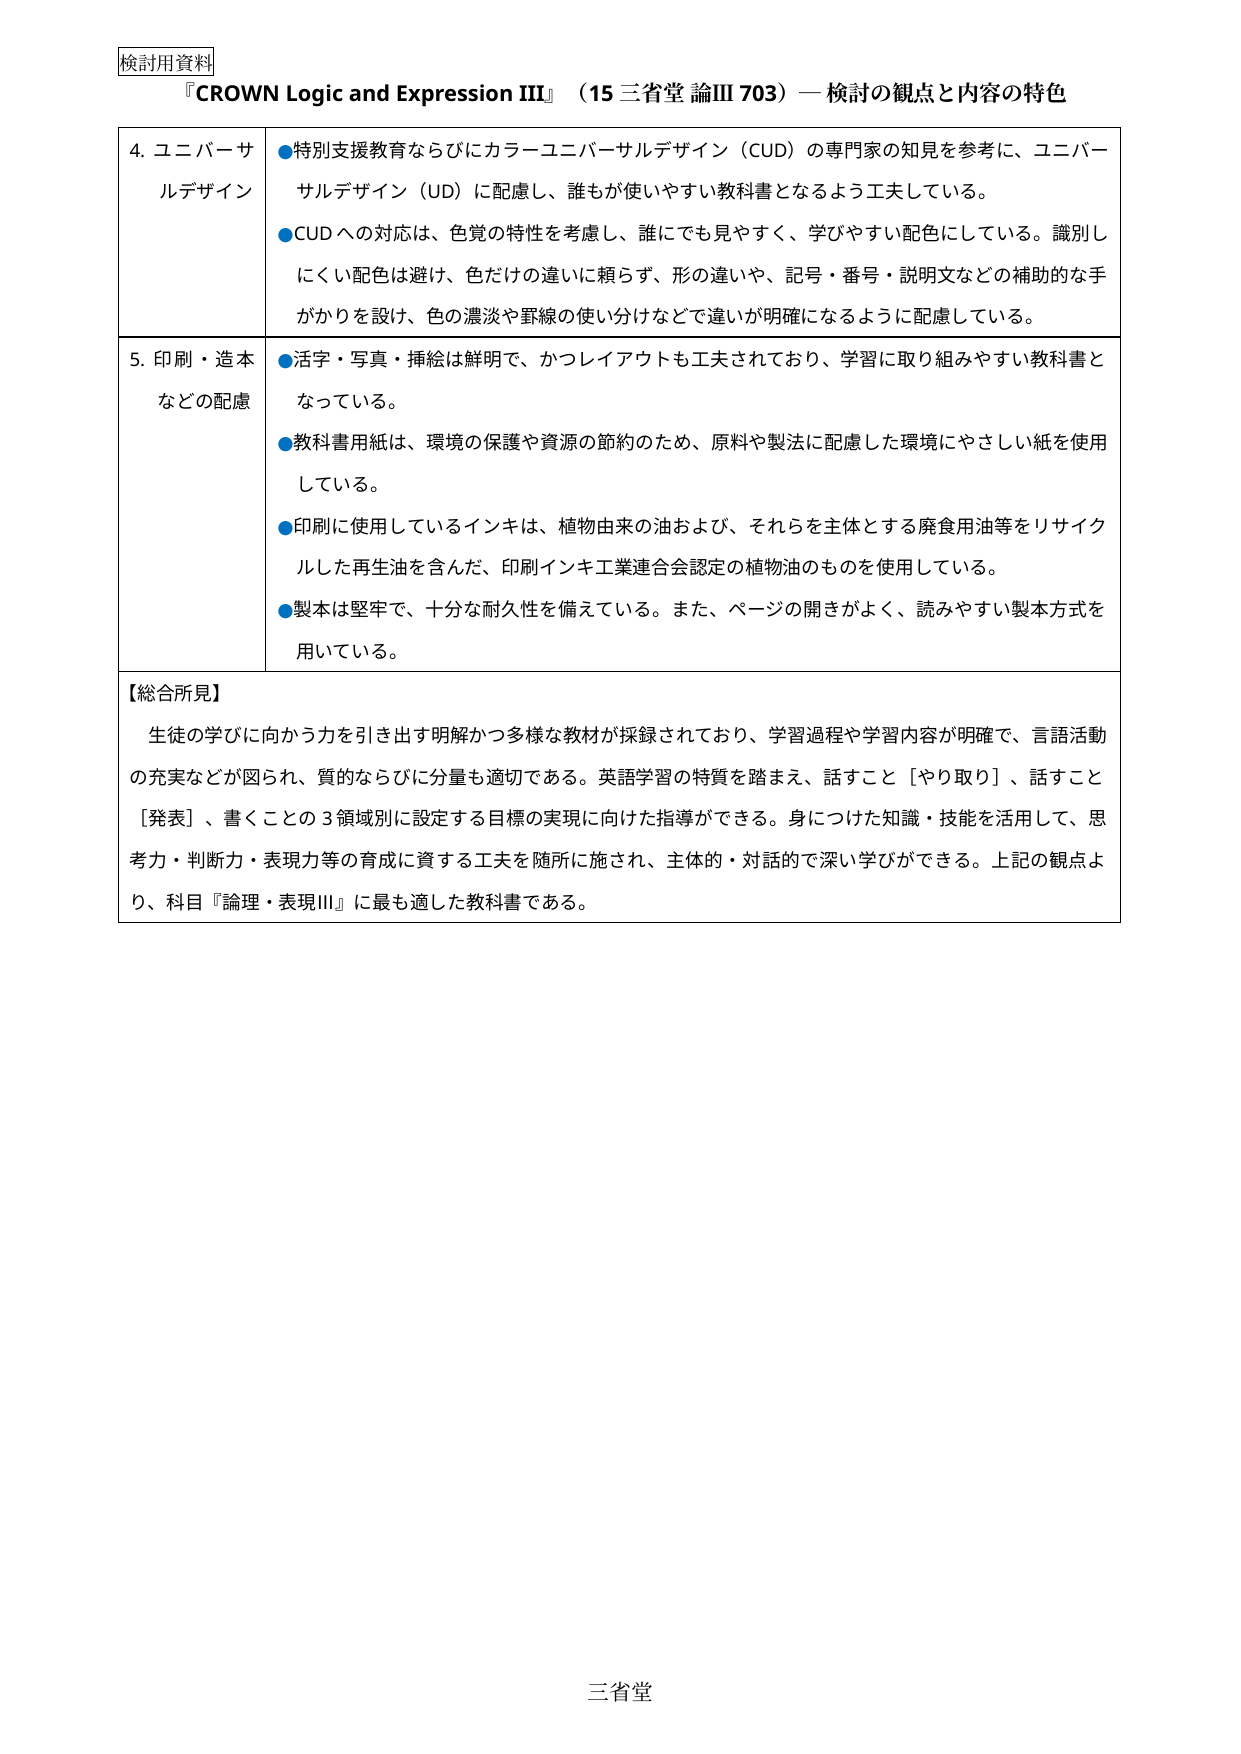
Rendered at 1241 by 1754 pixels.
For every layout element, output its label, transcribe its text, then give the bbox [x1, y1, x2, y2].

table_cell 4. ユニバーサルデザイン [119, 128, 265, 336]
table_cell 【総合所見】 生徒の学びに向かう力を引き出す明解かつ多様な教材が採録されており、学習過程や学習内容が明確で、言語活動の充実などが図られ、質的ならびに分量も適切である。英語学習の特質を踏まえ、話すこと［やり取り］、話すこと［発表］、書くことの3領域別に設定する目標の実現に向けた指導ができる。身につけた知識・技能を活用して、思考力・判断力・表現力等の育成に資する工夫を随所に施され、主体的・対話的で深い学びができる。上記の観点より、科目『論理・表現Ⅲ』に最も適した教科書である。 [119, 672, 1120, 922]
table_cell ●活字・写真・挿絵は鮮明で、かつレイアウトも工夫されており、学習に取り組みやすい教科書となっている。 ●教科書用紙は、環境の保護や資源の節約のため、原料や製法に配慮した環境にやさしい紙を使用している。 ●印刷に使用しているインキは、植物由来の油および、それらを主体とする廃食用油等をリサイクルした再生油を含んだ、印刷インキ工業連合会認定の植物油のものを使用している。 ●製本は堅牢で、十分な耐久性を備えている。また、ページの開きがよく、読みやすい製本方式を用いている。 [266, 338, 1120, 671]
table_cell ●特別支援教育ならびにカラーユニバーサルデザイン（CUD）の専門家の知見を参考に、ユニバーサルデザイン（UD）に配慮し、誰もが使いやすい教科書となるよう工夫している。 ●CUDへの対応は、色覚の特性を考慮し、誰にでも見やすく、学びやすい配色にしている。識別しにくい配色は避け、色だけの違いに頼らず、形の違いや、記号・番号・説明文などの補助的な手がかりを設け、色の濃淡や罫線の使い分けなどで違いが明確になるように配慮している。 [266, 128, 1120, 336]
table_cell 5. 印刷・造本などの配慮 [119, 338, 265, 671]
